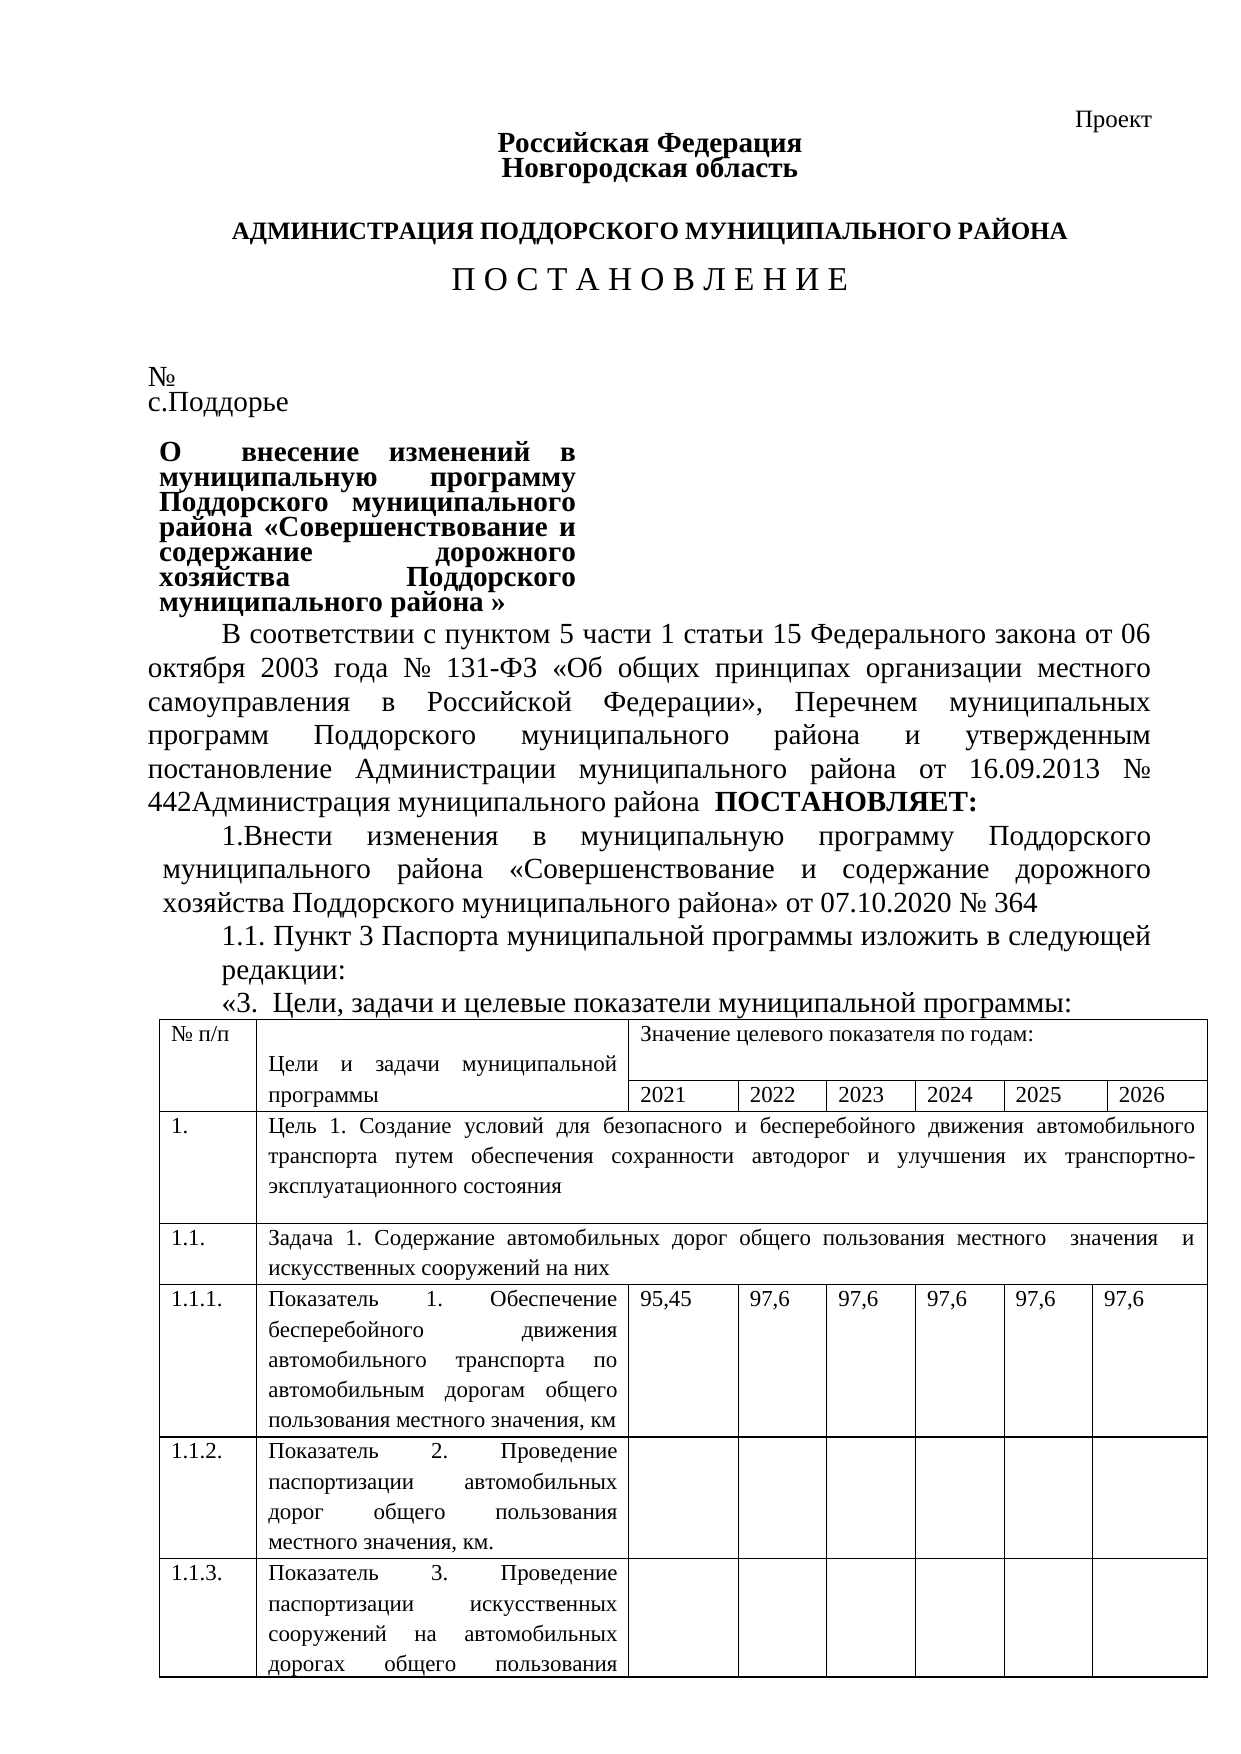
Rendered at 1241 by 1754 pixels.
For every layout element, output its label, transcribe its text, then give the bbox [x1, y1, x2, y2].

table_cell [629, 1438, 738, 1558]
table_header О внесение изменений в муниципальную программу Поддорского муниципального района «Совершенствование и содержание дорожного хозяйства Поддорского муниципального района » [148, 442, 587, 617]
table_cell 1.1.2. [160, 1438, 256, 1558]
table_cell Цель 1. Создание условий для безопасного и бесперебойного движения автомобильного транспорта путем обеспечения сохранности автодорог и улучшения их транспортно-эксплуатационного состояния [257, 1112, 1207, 1223]
table_header № п/п [160, 1020, 256, 1111]
table_cell [1093, 1438, 1207, 1558]
table_cell Показатель 2. Проведение паспортизации автомобильных дорог общего пользования местного значения, км. [257, 1438, 628, 1558]
table_cell [916, 1559, 1004, 1676]
table_cell 2023 [827, 1081, 915, 1111]
text В соответствии с пунктом 5 части 1 статьи 15 Федерального закона от 06 октября 2003 года № 131-ФЗ «Об общих принципах организации местного самоуправления в Российской Федерации», Перечнем муниципальных программ Поддорского муниципального района и утвержденным постановление Администрации муниципального района от 16.09.2013 № 442Администрация муниципального района ПОСТАНОВЛЯЕТ: [148, 617, 1152, 818]
table_cell [916, 1438, 1004, 1558]
table_cell 97,6 [916, 1285, 1004, 1436]
table_cell [827, 1559, 915, 1676]
table_header Цели и задачи муниципальной программы [257, 1020, 628, 1111]
table_cell [1093, 1559, 1207, 1676]
table_cell 97,6 [827, 1285, 915, 1436]
text 1.Внести изменения в муниципальную программу Поддорского муниципального района «Совершенствование и содержание дорожного хозяйства Поддорского муниципального района» от 07.10.2020 № 364 [162, 818, 1152, 918]
table_cell 1. [160, 1112, 256, 1223]
text Проект [148, 104, 1152, 132]
table_cell 2022 [739, 1081, 826, 1111]
subtitle П О С Т А Н О В Л Е Н И Е [148, 259, 1152, 297]
table_cell 2024 [916, 1081, 1004, 1111]
table_cell [827, 1438, 915, 1558]
table_cell 95,45 [629, 1285, 738, 1436]
text 1.1. Пункт 3 Паспорта муниципальной программы изложить в следующей редакции: [221, 918, 1152, 986]
table_cell Показатель 1. Обеспечение бесперебойного движения автомобильного транспорта по автомобильным дорогам общего пользования местного значения, км [257, 1285, 628, 1436]
table_cell 2021 [629, 1081, 738, 1111]
text «3. Цели, задачи и целевые показатели муниципальной программы: [221, 986, 1152, 1019]
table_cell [257, 1559, 628, 1676]
table_cell [739, 1559, 826, 1676]
text № [148, 367, 1152, 392]
text с.Поддорье [148, 392, 1152, 417]
subtitle АДМИНИСТРАЦИЯ ПОДДОРСКОГО МУНИЦИПАЛЬНОГО РАЙОНА [148, 216, 1152, 245]
subtitle Российская Федерация [148, 132, 1152, 157]
subtitle Новгородская область [148, 157, 1152, 182]
table_cell [629, 1559, 738, 1676]
table_cell [739, 1438, 826, 1558]
table_cell 1.1.1. [160, 1285, 256, 1436]
table_cell 97,6 [1005, 1285, 1092, 1436]
table_cell [1005, 1438, 1092, 1558]
table_cell 1.1.3. [160, 1559, 256, 1676]
table_cell [1005, 1559, 1092, 1676]
table_cell 97,6 [1093, 1285, 1207, 1436]
table_cell 2026 [1108, 1081, 1207, 1111]
table_cell 97,6 [739, 1285, 826, 1436]
table_cell 1.1. [160, 1224, 256, 1284]
table_cell Задача 1. Содержание автомобильных дорог общего пользования местного значения и искусственных сооружений на них [257, 1224, 1207, 1284]
table_header Значение целевого показателя по годам: [629, 1020, 1207, 1080]
table_cell 2025 [1005, 1081, 1107, 1111]
